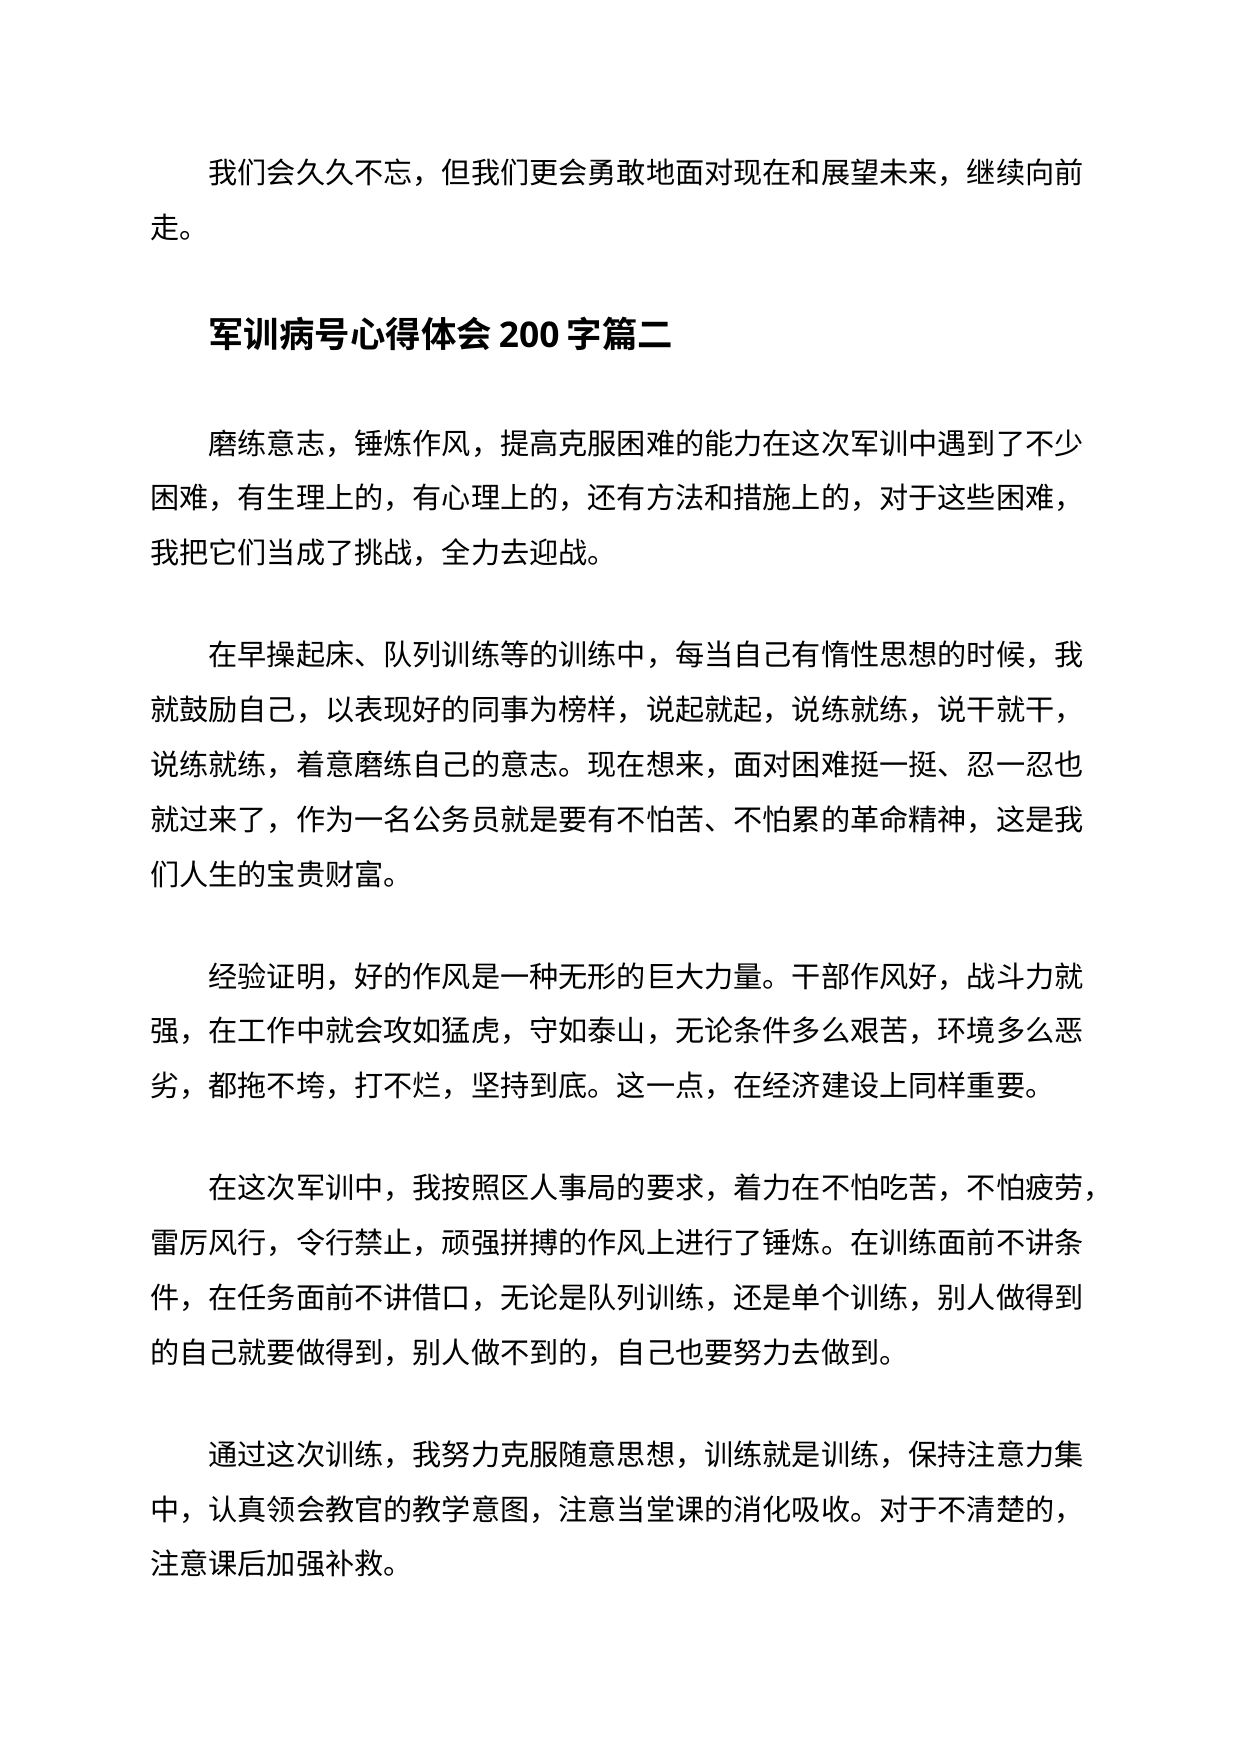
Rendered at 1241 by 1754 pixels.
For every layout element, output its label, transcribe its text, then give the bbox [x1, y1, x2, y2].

text 磨练意志，锤炼作风，提高克服困难的能力在这次军训中遇到了不少困难，有生理上的，有心理上的，还有方法和措施上的，对于这些困难，我把它们当成了挑战，全力去迎战。 [150, 420, 1090, 572]
text 通过这次训练，我努力克服随意思想，训练就是训练，保持注意力集中，认真领会教官的教学意图，注意当堂课的消化吸收。对于不清楚的，注意课后加强补救。 [150, 1431, 1090, 1583]
text 我们会久久不忘，但我们更会勇敢地面对现在和展望未来，继续向前走。 [150, 150, 1090, 247]
text 经验证明，好的作风是一种无形的巨大力量。干部作风好，战斗力就强，在工作中就会攻如猛虎，守如泰山，无论条件多么艰苦，环境多么恶劣，都拖不垮，打不烂，坚持到底。这一点，在经济建设上同样重要。 [150, 953, 1090, 1105]
text 在早操起床、队列训练等的训练中，每当自己有惰性思想的时候，我就鼓励自己，以表现好的同事为榜样，说起就起，说练就练，说干就干，说练就练，着意磨练自己的意志。现在想来，面对困难挺一挺、忍一忍也就过来了，作为一名公务员就是要有不怕苦、不怕累的革命精神，这是我们人生的宝贵财富。 [150, 632, 1090, 894]
text 在这次军训中，我按照区人事局的要求，着力在不怕吃苦，不怕疲劳，雷厉风行，令行禁止，顽强拼搏的作风上进行了锤炼。在训练面前不讲条件，在任务面前不讲借口，无论是队列训练，还是单个训练，别人做得到的自己就要做得到，别人做不到的，自己也要努力去做到。 [150, 1165, 1090, 1372]
text 军训病号心得体会200字篇二 [150, 307, 1090, 358]
